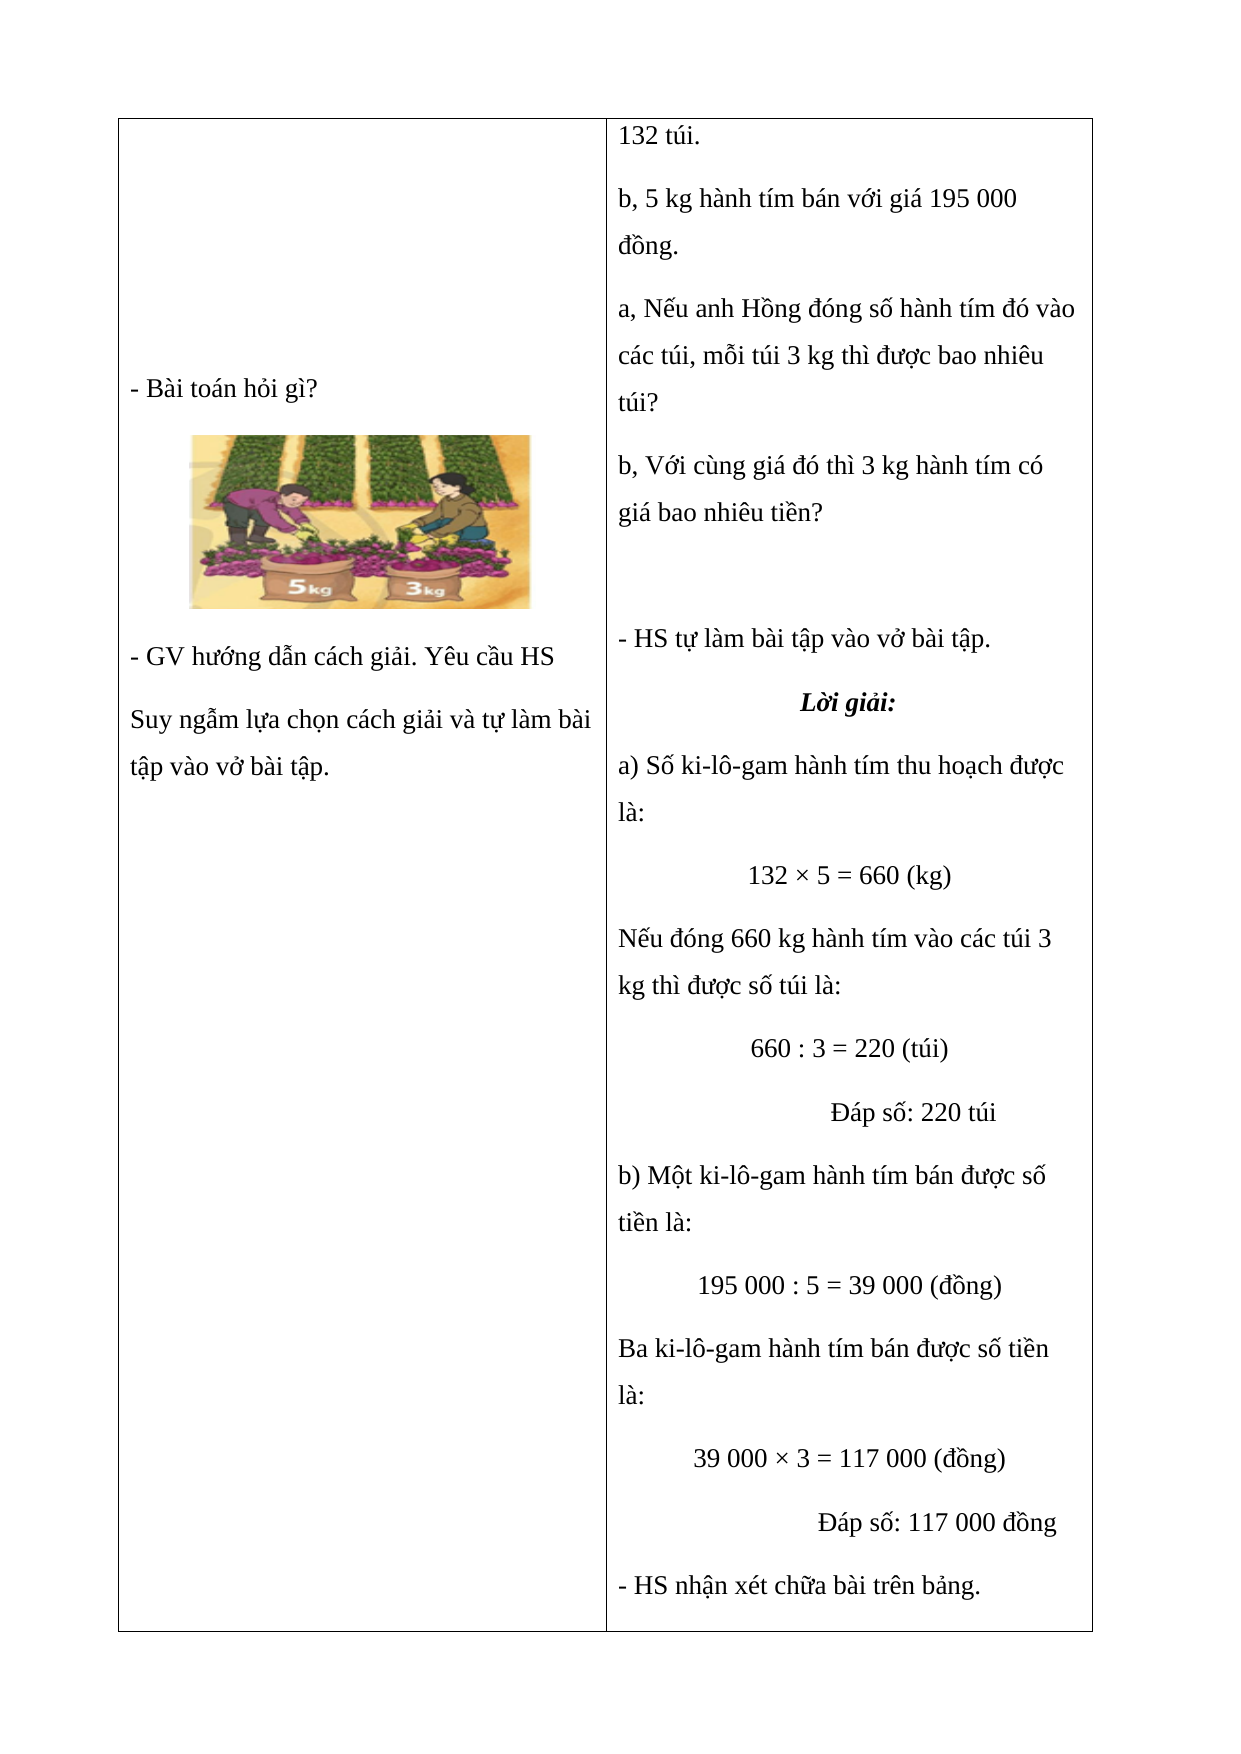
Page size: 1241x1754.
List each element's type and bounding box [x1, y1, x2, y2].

picture [189, 435, 537, 609]
table_cell [119, 119, 606, 1631]
table_cell [607, 119, 1092, 1631]
